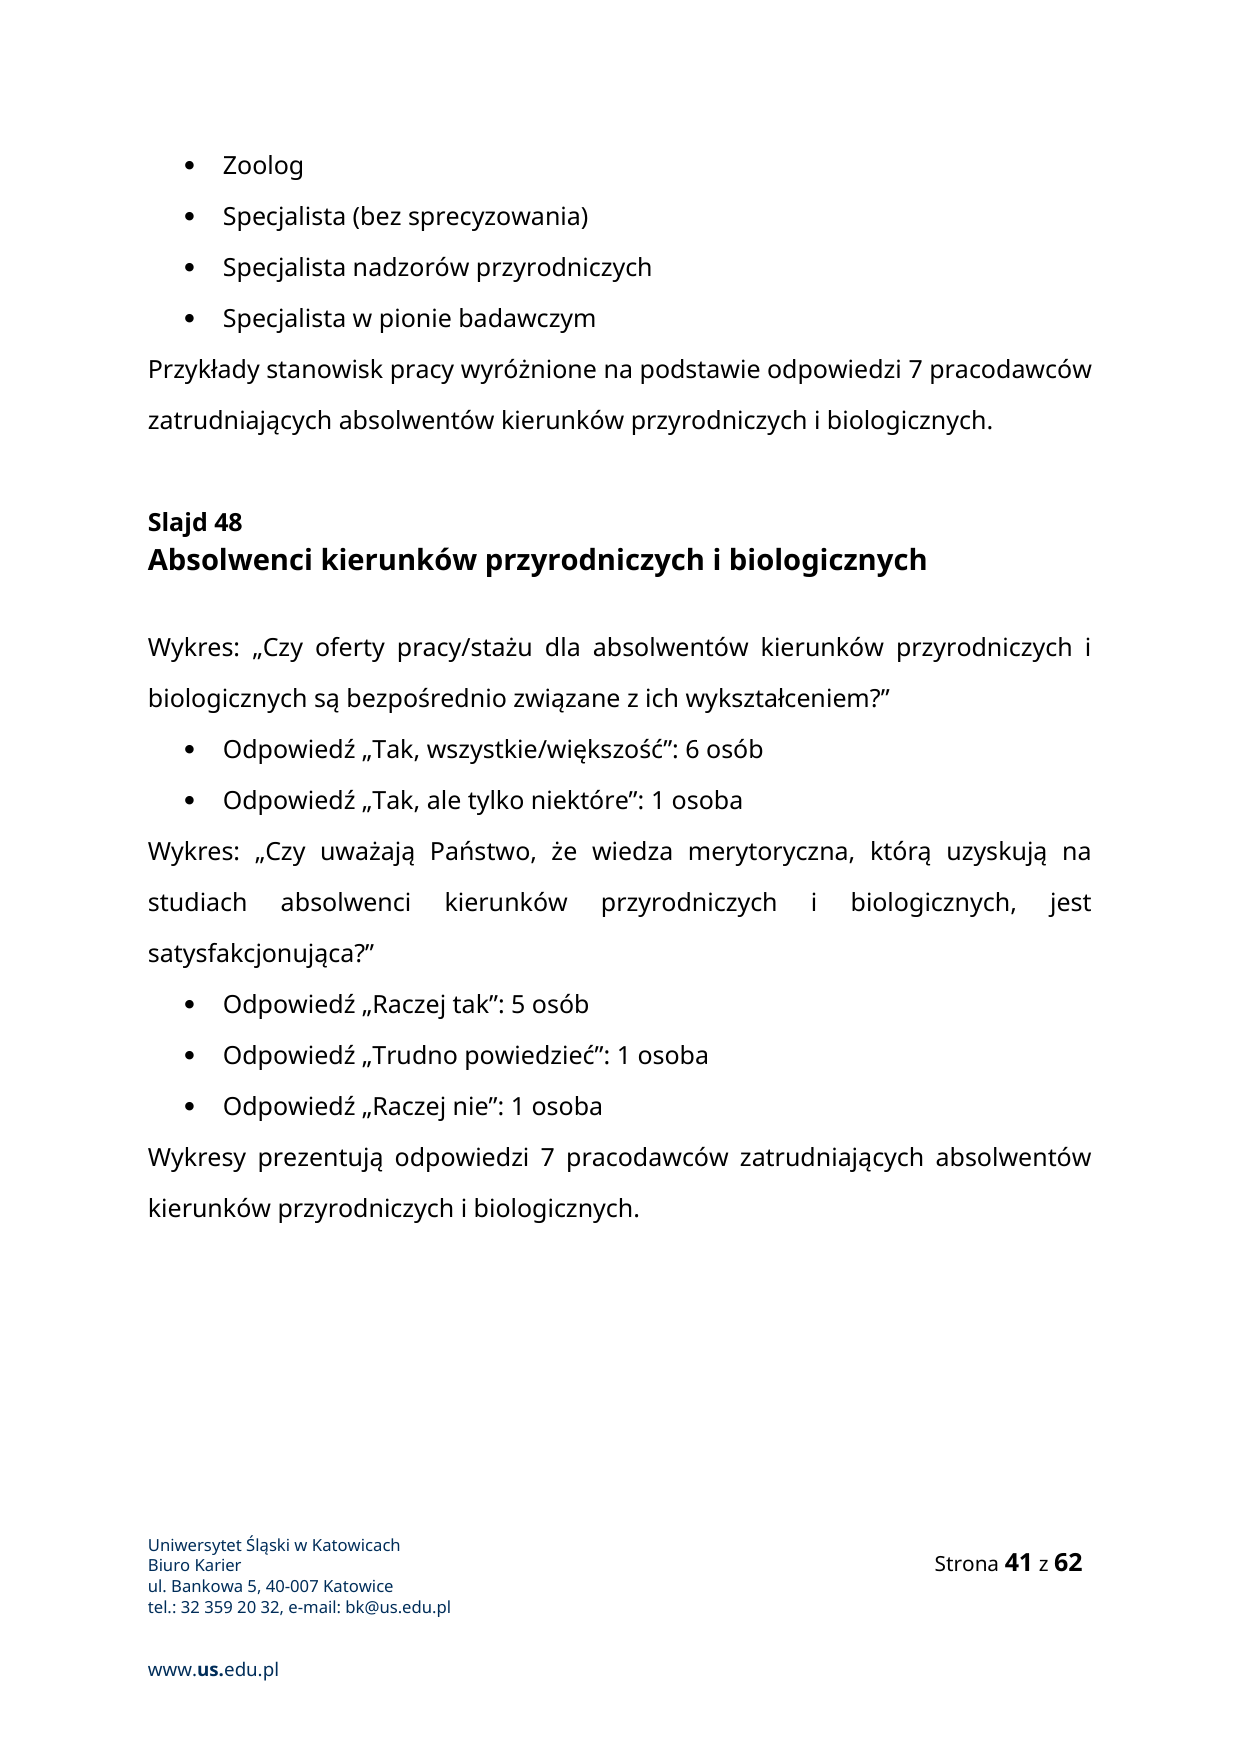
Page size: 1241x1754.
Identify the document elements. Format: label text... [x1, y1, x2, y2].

subtitle Slajd 48 [148, 505, 1093, 539]
text Absolwenci kierunków przyrodniczych i biologicznych [148, 539, 1093, 579]
list Specjalista nadzorów przyrodniczych [185, 250, 1093, 284]
text Wykres: „Czy uważają Państwo, że wiedza merytoryczna, którą uzyskują na studiach absolwenci kierunków przyrodniczych i biologicznych, jest satysfakcjonująca?” [148, 834, 1093, 970]
list Specjalista (bez sprecyzowania) [185, 199, 1093, 233]
list Odpowiedź „Raczej tak”: 5 osób [185, 987, 1093, 1021]
text Przykłady stanowisk pracy wyróżnione na podstawie odpowiedzi 7 pracodawców zatrudniających absolwentów kierunków przyrodniczych i biologicznych. [148, 352, 1093, 437]
list Odpowiedź „Tak, wszystkie/większość”: 6 osób [185, 732, 1093, 766]
text Wykres: „Czy oferty pracy/stażu dla absolwentów kierunków przyrodniczych i biologicznych są bezpośrednio związane z ich wykształceniem?” [148, 630, 1093, 715]
list Odpowiedź „Tak, ale tylko niektóre”: 1 osoba [185, 783, 1093, 817]
list Odpowiedź „Raczej nie”: 1 osoba [185, 1089, 1093, 1123]
list Specjalista w pionie badawczym [185, 301, 1093, 335]
list Zoolog [185, 148, 1093, 182]
list Odpowiedź „Trudno powiedzieć”: 1 osoba [185, 1038, 1093, 1072]
text Wykresy prezentują odpowiedzi 7 pracodawców zatrudniających absolwentów kierunków przyrodniczych i biologicznych. [148, 1140, 1093, 1225]
